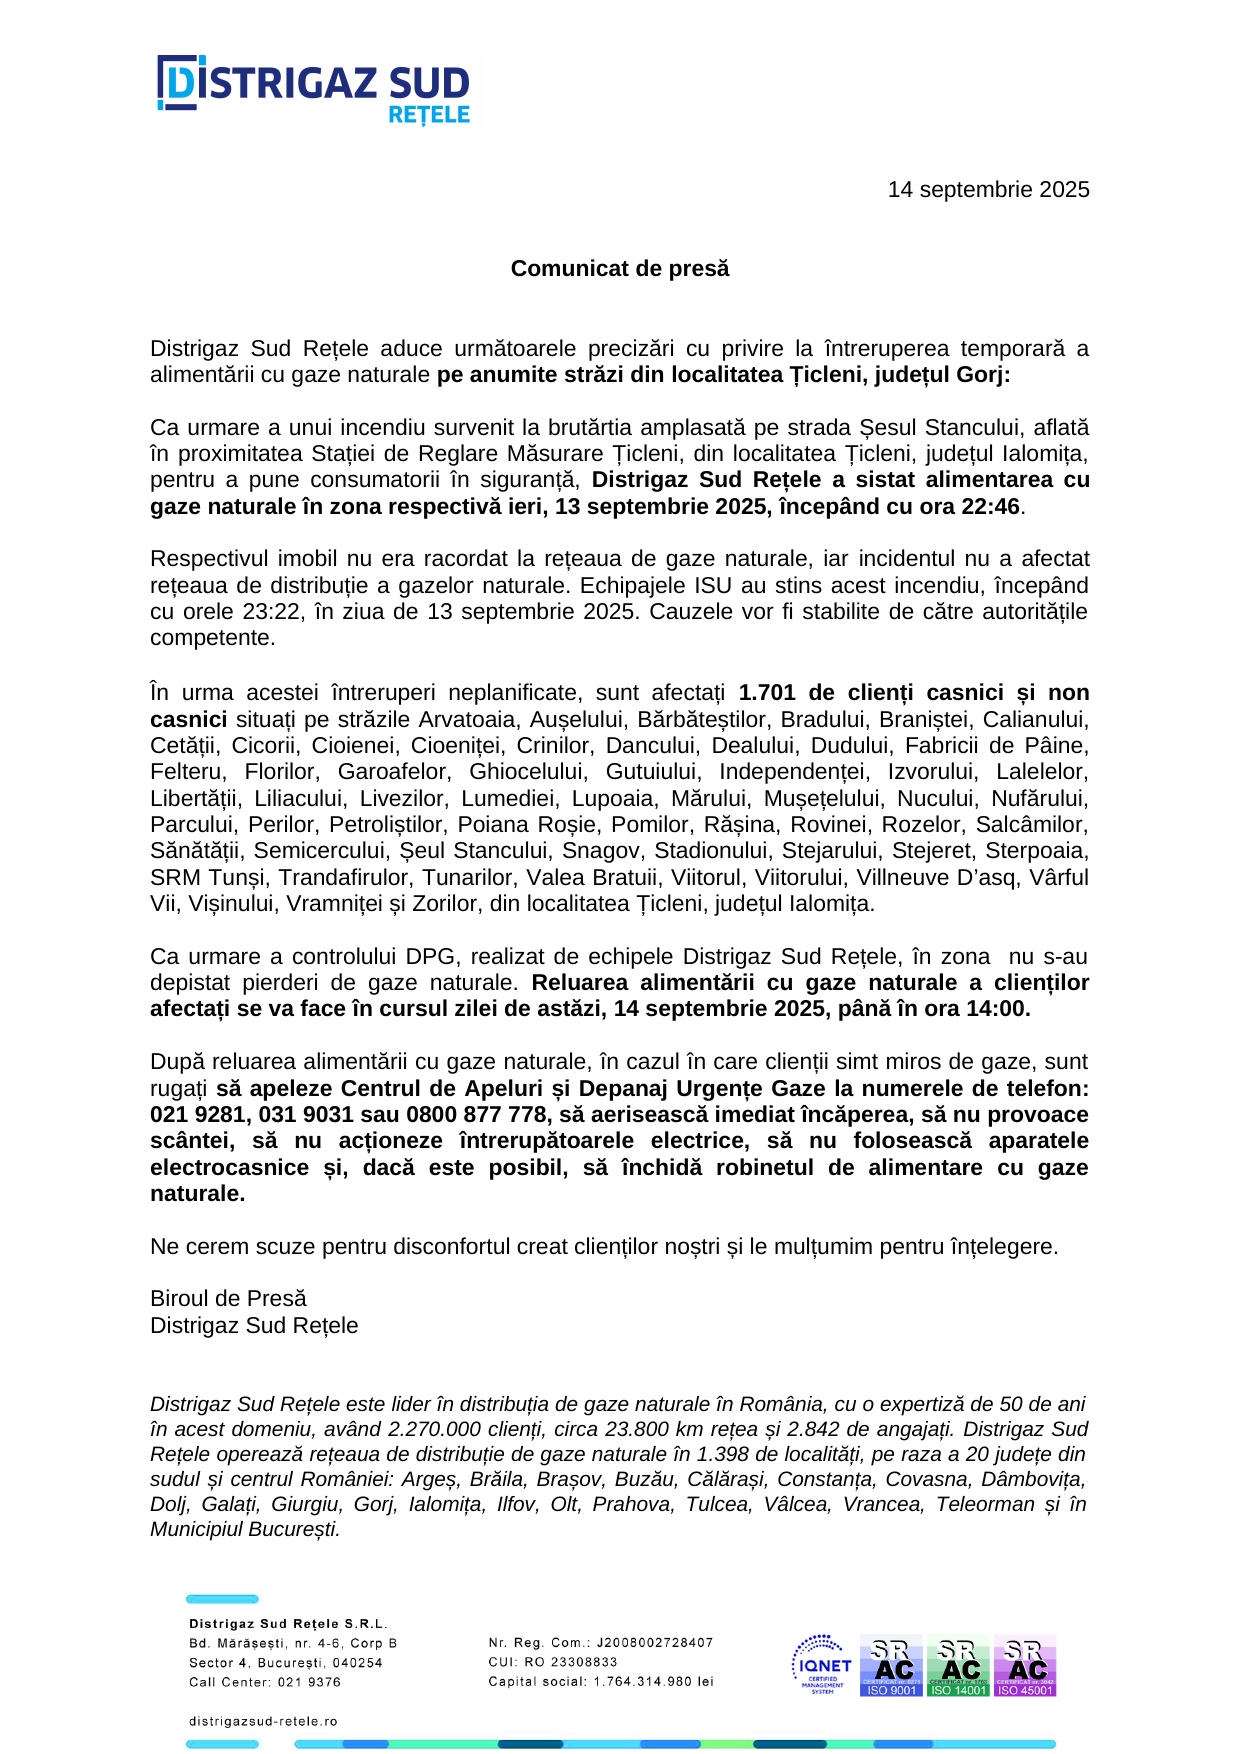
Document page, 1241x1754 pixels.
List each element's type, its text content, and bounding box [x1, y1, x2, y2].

text Biroul de Presă [150, 1285, 1090, 1312]
text Comunicat de presă [150, 255, 1090, 282]
text Ca urmare a controlului DPG, realizat de echipele Distrigaz Sud Rețele, în zona nu s-au depistat pierderi de gaze naturale. Reluarea alimentării cu gaze naturale a clienților afectați se va face în cursul zilei de astăzi, 14 septembrie 2025, până în ora 14:00. [150, 943, 1090, 1022]
text După reluarea alimentării cu gaze naturale, în cazul în care clienții simt miros de gaze, sunt rugați să apeleze Centrul de Apeluri și Depanaj Urgențe Gaze la numerele de telefon: 021 9281, 031 9031 sau 0800 877 778, să aerisească imediat încăperea, să nu provoace scântei, să nu acționeze întrerupătoarele electrice, să nu folosească aparatele electrocasnice și, dacă este posibil, să închidă robinetul de alimentare cu gaze naturale. [150, 1048, 1090, 1206]
text Ne cerem scuze pentru disconfortul creat clienților noștri și le mulțumim pentru înțelegere. [150, 1233, 1090, 1259]
text Distrigaz Sud Rețele [150, 1312, 1090, 1338]
text 14 septembrie 2025 [150, 176, 1090, 203]
text Distrigaz Sud Rețele aduce următoarele precizări cu privire la întreruperea temporară a alimentării cu gaze naturale pe anumite străzi din localitatea Țicleni, județul Gorj: [150, 334, 1090, 387]
picture [157, 55, 486, 128]
text În urma acestei întreruperi neplanificate, sunt afectați 1.701 de clienți casnici și non casnici situați pe străzile Arvatoaia, Aușelului, Bărbăteștilor, Bradului, Braniștei, Calianului, Cetății, Cicorii, Cioienei, Cioeniței, Crinilor, Dancului, Dealului, Dudului, Fabricii de Pâine, Felteru, Florilor, Garoafelor, Ghiocelului, Gutuiului, Independenței, Izvorului, Lalelelor, Libertății, Liliacului, Livezilor, Lumediei, Lupoaia, Mărului, Mușețelului, Nucului, Nufărului, Parcului, Perilor, Petroliștilor, Poiana Roșie, Pomilor, Rășina, Rovinei, Rozelor, Salcâmilor, Sănătății, Semicercului, Șeul Stancului, Snagov, Stadionului, Stejarului, Stejeret, Sterpoaia, SRM Tunși, Trandafirulor, Tunarilor, Valea Bratuii, Viitorul, Viitorului, Villneuve D’asq, Vârful Vii, Vișinului, Vramniței și Zorilor, din localitatea Țicleni, județul Ialomița. [150, 679, 1090, 916]
picture [150, 1590, 1087, 1750]
text Ca urmare a unui incendiu survenit la brutărtia amplasată pe strada Șesul Stancului, aflată în proximitatea Stației de Reglare Măsurare Țicleni, din localitatea Țicleni, județul Ialomița, pentru a pune consumatorii în siguranță, Distrigaz Sud Rețele a sistat alimentarea cu gaze naturale în zona respectivă ieri, 13 septembrie 2025, începând cu ora 22:46. [150, 413, 1090, 519]
text Respectivul imobil nu era racordat la rețeaua de gaze naturale, iar incidentul nu a afectat rețeaua de distribuție a gazelor naturale. Echipajele ISU au stins acest incendiu, începând cu orele 23:22, în ziua de 13 septembrie 2025. Cauzele vor fi stabilite de către autoritățile competente. [150, 545, 1090, 651]
text Distrigaz Sud Rețele este lider în distribuția de gaze naturale în România, cu o expertiză de 50 de ani în acest domeniu, având 2.270.000 clienți, circa 23.800 km rețea și 2.842 de angajați. Distrigaz Sud Rețele operează rețeaua de distribuție de gaze naturale în 1.398 de localități, pe raza a 20 județe din sudul și centrul României: Argeș, Brăila, Brașov, Buzău, Călărași, Constanța, Covasna, Dâmbovița, Dolj, Galați, Giurgiu, Gorj, Ialomița, Ilfov, Olt, Prahova, Tulcea, Vâlcea, Vrancea, Teleorman și în Municipiul București. [150, 1391, 1090, 1541]
